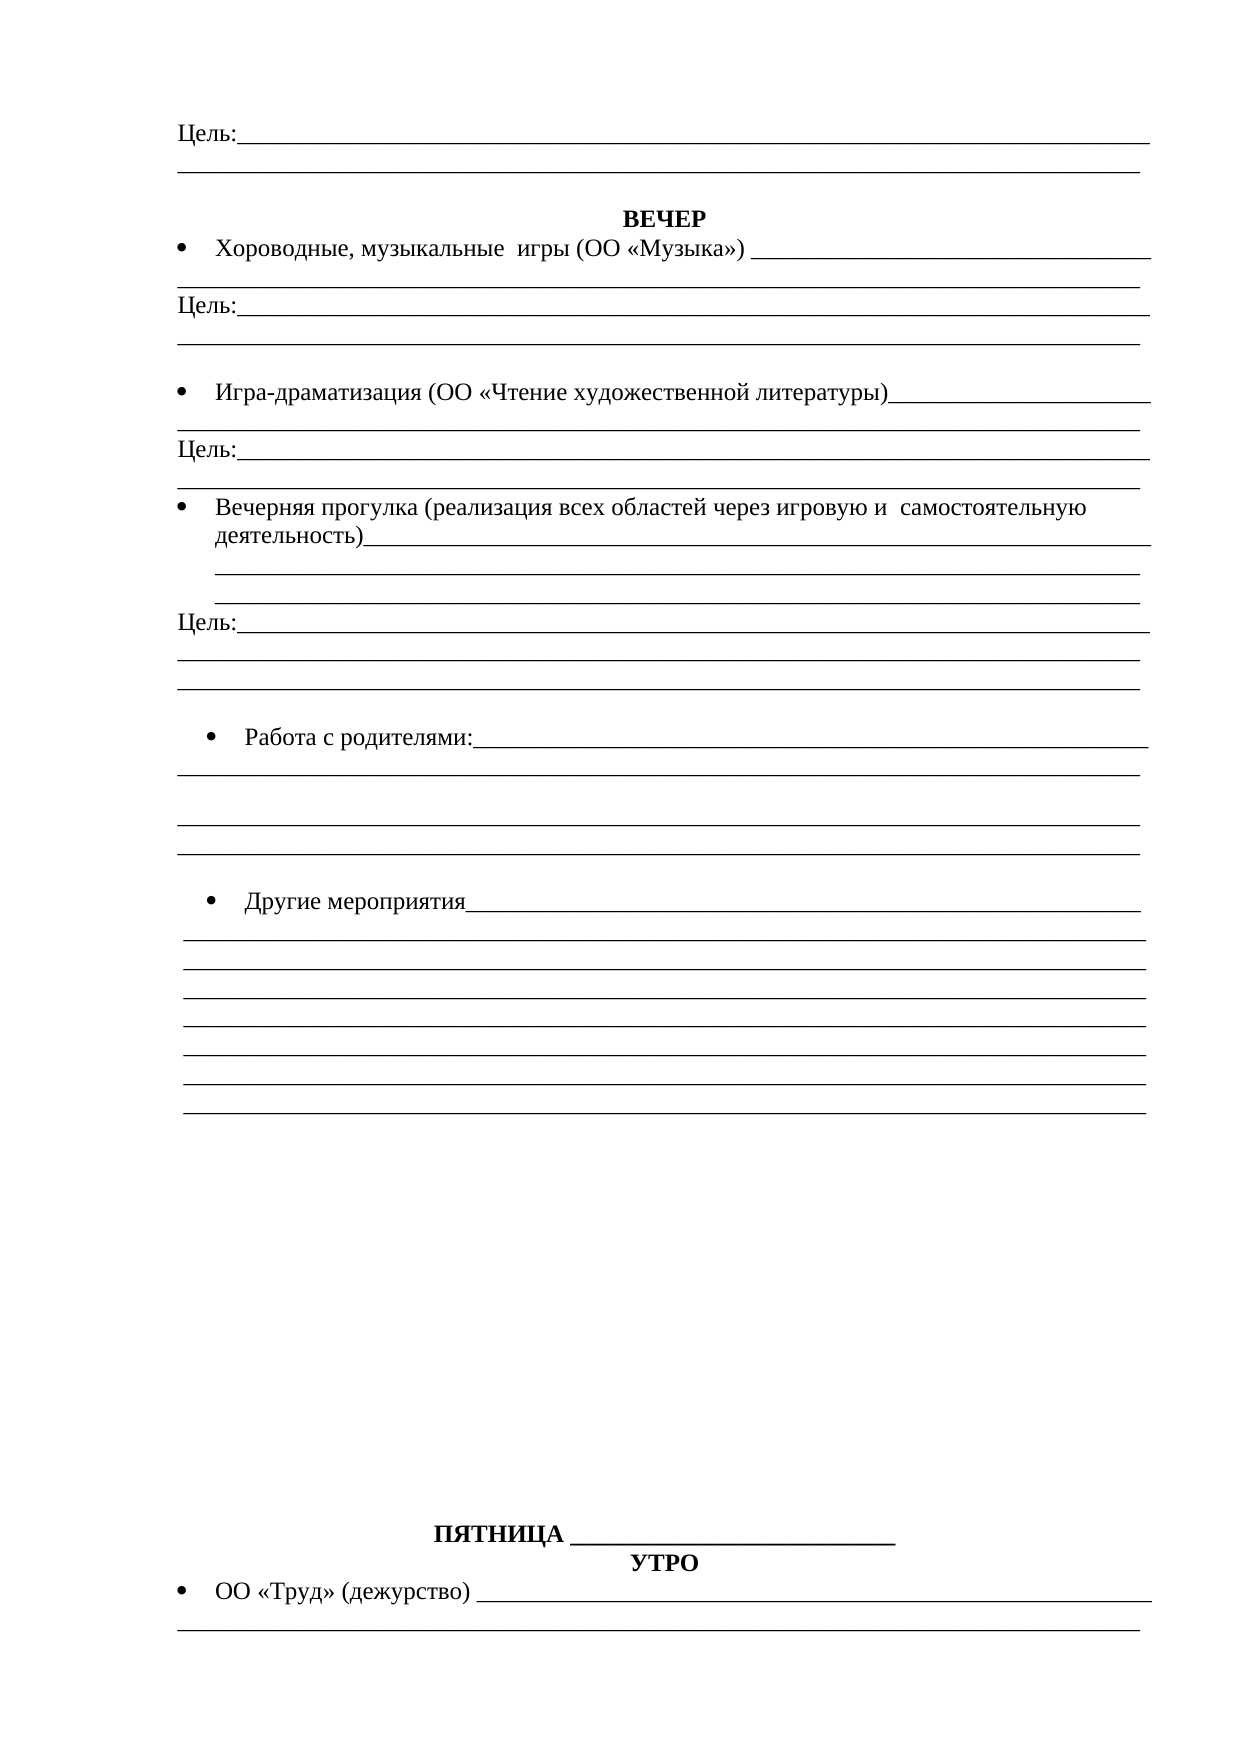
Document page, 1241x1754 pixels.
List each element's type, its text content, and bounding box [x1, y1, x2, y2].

text ___________________________________________________________________________________________________________________________________________________________________________________________________________________________________________________________________________________________________________________________________________________________________________________________________________________________________________________________________________________________________________________________________________________________ [177, 915, 1152, 1116]
text _____________________________________________________________________________ [177, 262, 1152, 291]
list Работа с родителями:______________________________________________________ [207, 722, 1152, 751]
text _____________________________________________________________________________ [177, 751, 1152, 779]
list Хороводные, музыкальные игры (ОО «Музыка») ________________________________ [177, 233, 1152, 262]
list Другие мероприятия______________________________________________________ [207, 886, 1152, 915]
text ПЯТНИЦА __________________________ [177, 1519, 1152, 1548]
text ВЕЧЕР [177, 204, 1152, 233]
list Игра-драматизация (ОО «Чтение художественной литературы)_____________________ [177, 377, 1152, 406]
text _____________________________________________________________________________ [177, 406, 1152, 434]
text __________________________________________________________________________________________________________________________________________________________ [177, 800, 1152, 858]
text _____________________________________________________________________________ [177, 1605, 1152, 1634]
list Вечерняя прогулка (реализация всех областей через игровую и самостоятельную деятельность)___________________________________________________________________________________________________________________________________________________________________________________________________________________ [177, 492, 1152, 607]
text Цель:___________________________________________________________________________________________________________________________________________________________________________________________________________________________________ [177, 607, 1152, 693]
text УТРО [177, 1548, 1152, 1576]
text Цель:______________________________________________________________________________________________________________________________________________________ [177, 291, 1152, 348]
list ОО «Труд» (дежурство) ______________________________________________________ [177, 1576, 1152, 1605]
text Цель:______________________________________________________________________________________________________________________________________________________ [177, 434, 1152, 492]
